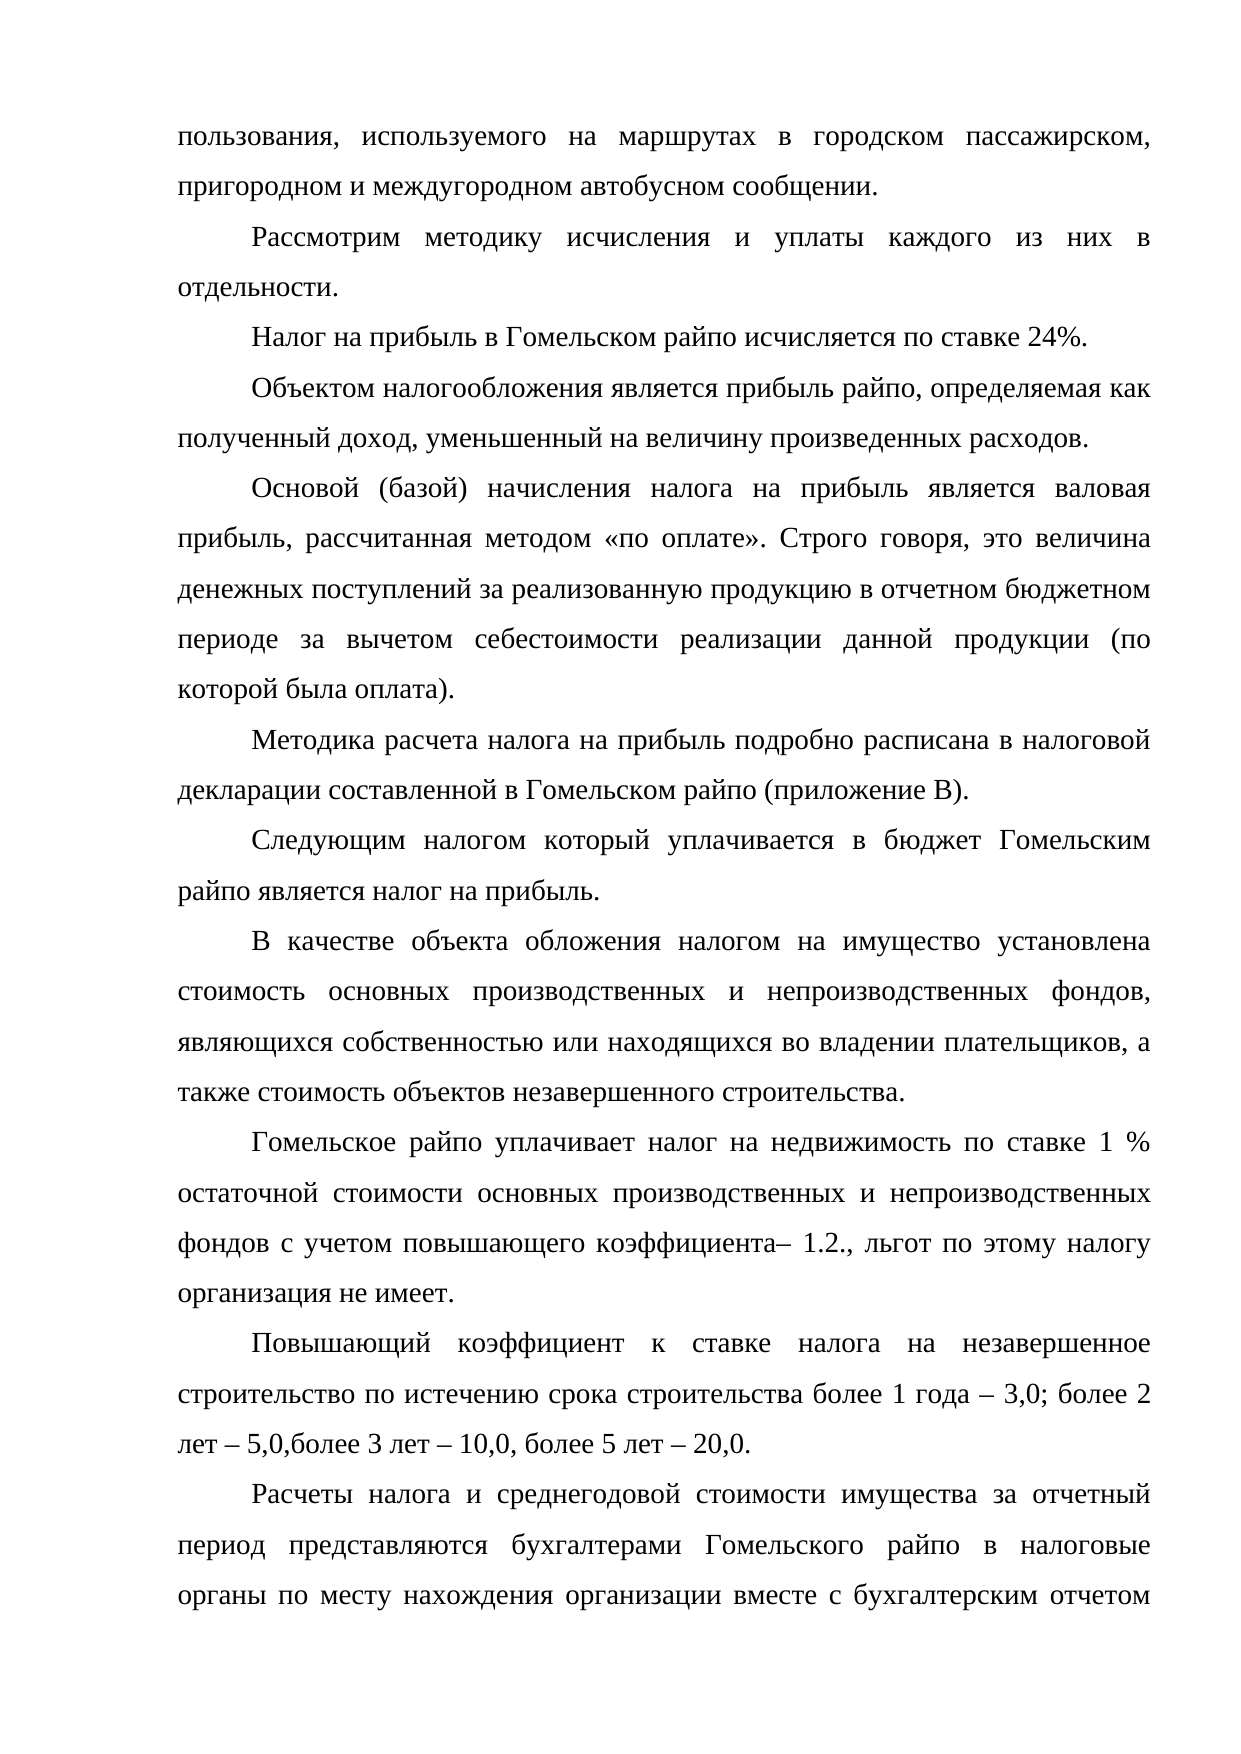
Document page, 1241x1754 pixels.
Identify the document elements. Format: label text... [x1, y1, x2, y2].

text Основой (базой) начисления налога на прибыль является валовая прибыль, рассчитанная методом «по оплате». Строго говоря, это величина денежных поступлений за реализованную продукцию в отчетном бюджетном периоде за вычетом себестоимости реализации данной продукции (по которой была оплата). [177, 470, 1152, 705]
text Налог на прибыль в Гомельском райпо исчисляется по ставке 24%. [177, 319, 1152, 353]
text Рассмотрим методику исчисления и уплаты каждого из них в отдельности. [177, 219, 1152, 303]
text Повышающий коэффициент к ставке налога на незавершенное строительство по истечению срока строительства более 1 года – 3,0; более 2 лет – 5,0,более 3 лет – 10,0, более 5 лет – 20,0. [177, 1326, 1152, 1460]
text Гомельское райпо уплачивает налог на недвижимость по ставке 1 % остаточной стоимости основных производственных и непроизводственных фондов с учетом повышающего коэффициента– 1.2., льгот по этому налогу организация не имеет. [177, 1124, 1152, 1309]
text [177, 118, 1152, 202]
text Следующим налогом который уплачивается в бюджет Гомельским райпо является налог на прибыль. [177, 822, 1152, 906]
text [177, 1477, 1152, 1611]
text Методика расчета налога на прибыль подробно расписана в налоговой декларации составленной в Гомельском райпо (приложение В). [177, 722, 1152, 806]
text В качестве объекта обложения налогом на имущество установлена стоимость основных производственных и непроизводственных фондов, являющихся собственностью или находящихся во владении плательщиков, а также стоимость объектов незавершенного строительства. [177, 923, 1152, 1108]
text Объектом налогообложения является прибыль райпо, определяемая как полученный доход, уменьшенный на величину произведенных расходов. [177, 370, 1152, 453]
